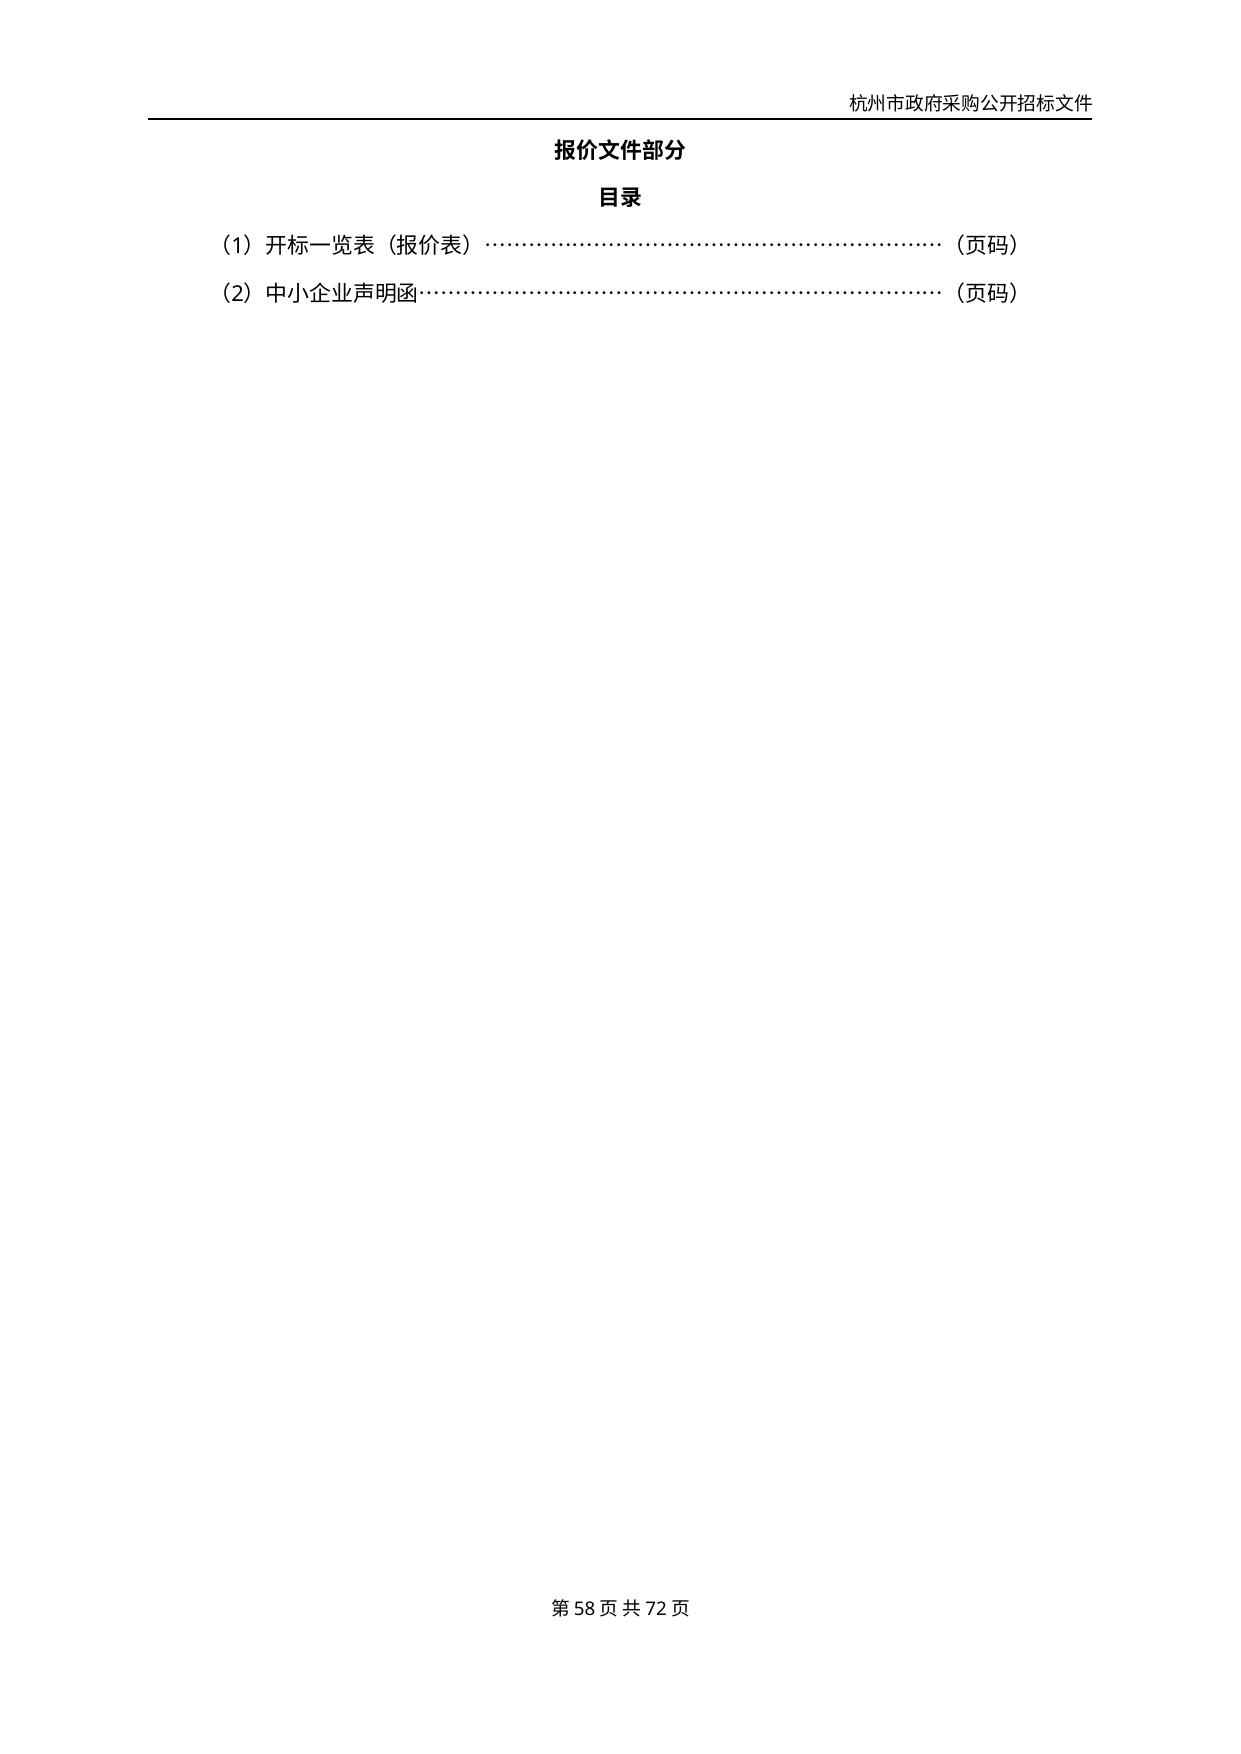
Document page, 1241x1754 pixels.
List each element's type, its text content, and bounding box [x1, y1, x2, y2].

list 开标一览表（报价表）………………………………………………………（页码） [148, 228, 1092, 260]
text 目录 [148, 180, 1092, 212]
text （2）中小企业声明函………………………………………………………………（页码） [148, 276, 1092, 307]
text 报价文件部分 [148, 133, 1092, 164]
